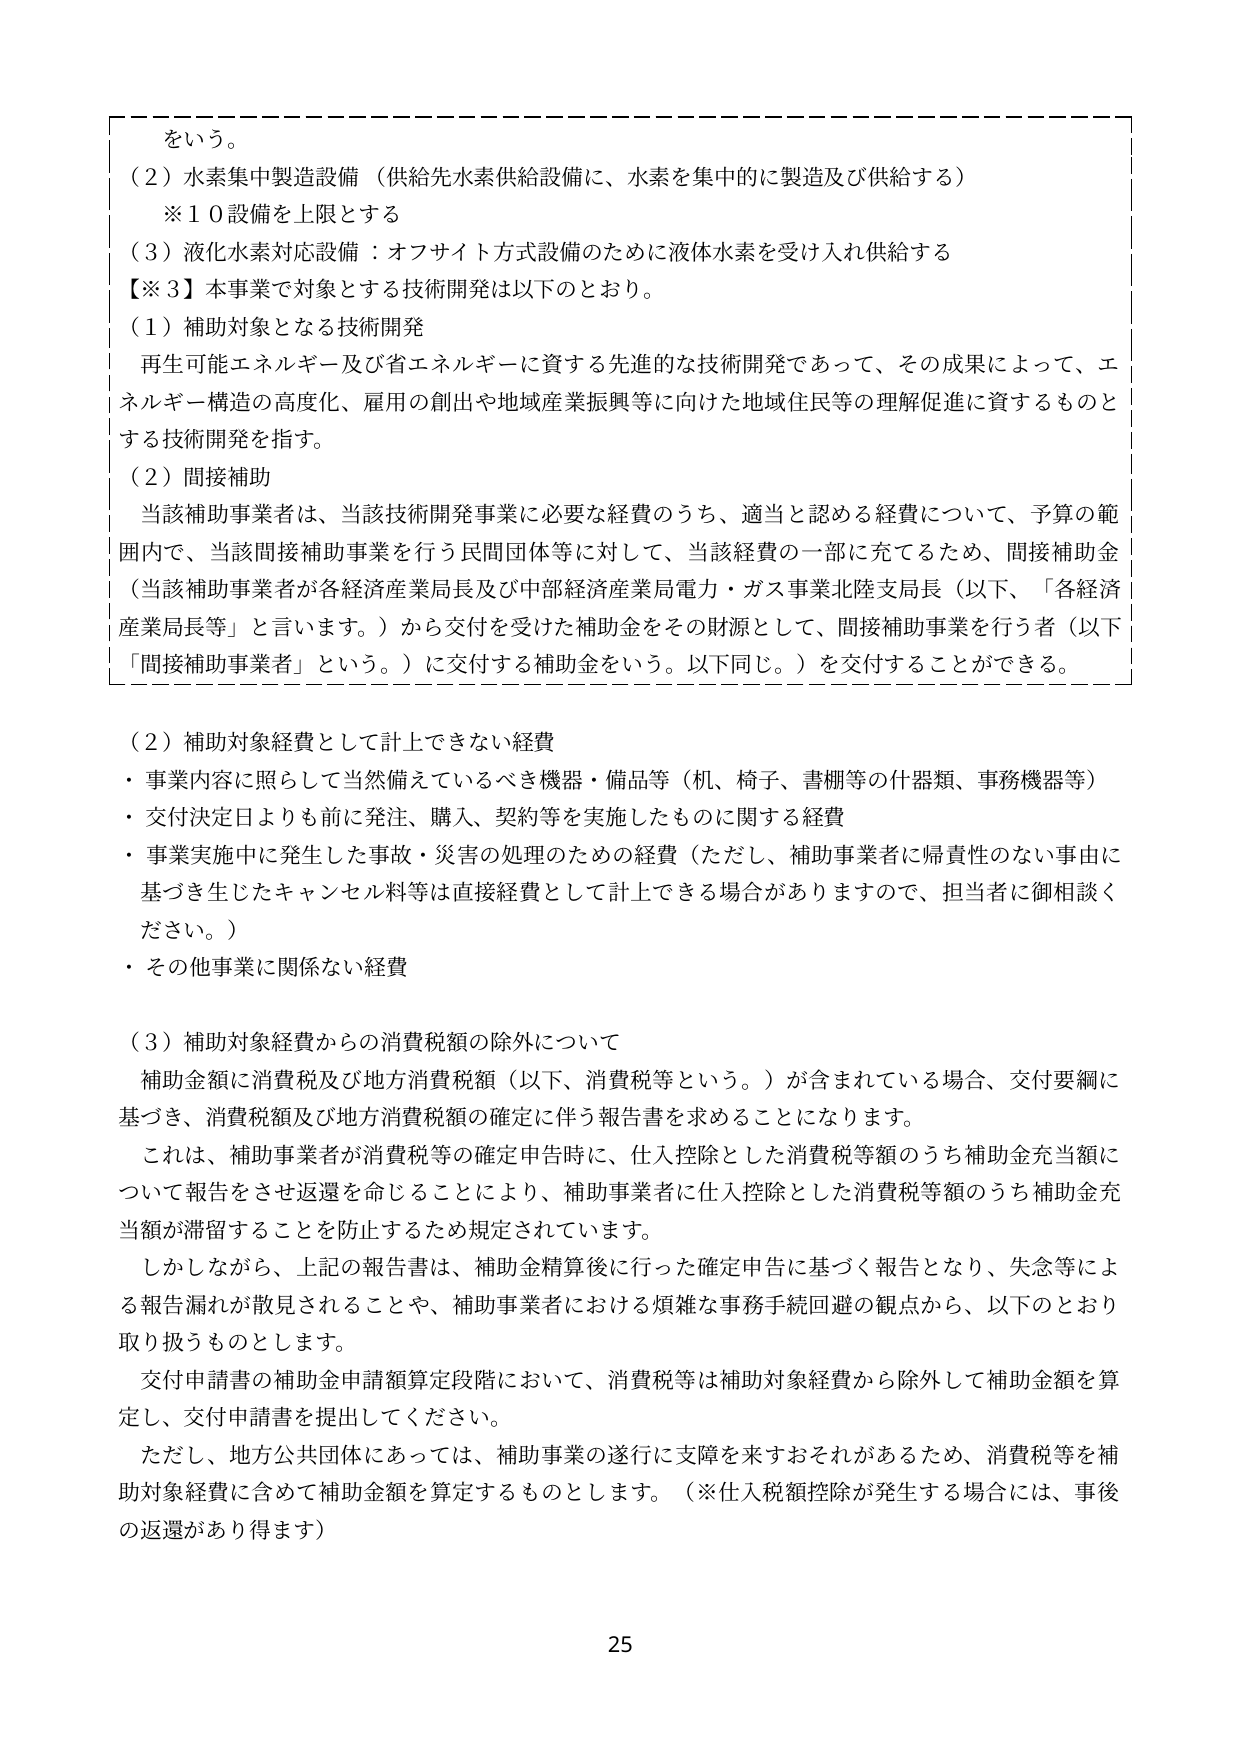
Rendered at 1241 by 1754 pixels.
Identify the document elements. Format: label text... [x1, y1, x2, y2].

text 当該補助事業者は、当該技術開発事業に必要な経費のうち、適当と認める経費について、予算の範囲内で、当該間接補助事業を行う民間団体等に対して、当該経費の一部に充てるため、間接補助金（当該補助事業者が各経済産業局長及び中部経済産業局電力・ガス事業北陸支局長（以下、「各経済産業局長等」と言います。）から交付を受けた補助金をその財源として、間接補助事業を行う者（以下「間接補助事業者」という。）に交付する補助金をいう。以下同じ。）を交付することができる。 [109, 491, 1132, 685]
text ただし、地方公共団体にあっては、補助事業の遂行に支障を来すおそれがあるため、消費税等を補助対象経費に含めて補助金額を算定するものとします。（※仕入税額控除が発生する場合には、事後の返還があり得ます） [118, 1435, 1122, 1548]
text （２）補助対象経費として計上できない経費 [118, 723, 1122, 760]
text しかしながら、上記の報告書は、補助金精算後に行った確定申告に基づく報告となり、失念等による報告漏れが散見されることや、補助事業者における煩雑な事務手続回避の観点から、以下のとおり取り扱うものとします。 [118, 1248, 1122, 1360]
text （３）液化水素対応設備 ：オフサイト方式設備のために液体水素を受け入れ供給する [118, 232, 1122, 269]
text これは、補助事業者が消費税等の確定申告時に、仕入控除とした消費税等額のうち補助金充当額について報告をさせ返還を命じることにより、補助事業者に仕入控除とした消費税等額のうち補助金充当額が滞留することを防止するため規定されています。 [118, 1135, 1122, 1248]
text ※１０設備を上限とする [118, 194, 1122, 232]
text ・ 交付決定日よりも前に発注、購入、契約等を実施したものに関する経費 [118, 798, 1122, 835]
text （２）間接補助 [118, 457, 1122, 491]
text 交付申請書の補助金申請額算定段階において、消費税等は補助対象経費から除外して補助金額を算定し、交付申請書を提出してください。 [118, 1360, 1122, 1435]
text （１）補助対象となる技術開発 [118, 307, 1122, 344]
text （２）水素集中製造設備 （供給先水素供給設備に、水素を集中的に製造及び供給する） [118, 157, 1122, 194]
text 【※３】本事業で対象とする技術開発は以下のとおり。 [118, 269, 1122, 307]
text 再生可能エネルギー及び省エネルギーに資する先進的な技術開発であって、その成果によって、エネルギー構造の高度化、雇用の創出や地域産業振興等に向けた地域住民等の理解促進に資するものとする技術開発を指す。 [118, 344, 1122, 457]
text をいう。 [109, 116, 1132, 157]
text 補助金額に消費税及び地方消費税額（以下、消費税等という。）が含まれている場合、交付要綱に基づき、消費税額及び地方消費税額の確定に伴う報告書を求めることになります。 [118, 1060, 1122, 1135]
text ・ 事業内容に照らして当然備えているべき機器・備品等（机、椅子、書棚等の什器類、事務機器等） [118, 760, 1122, 798]
text （３）補助対象経費からの消費税額の除外について [118, 1023, 1122, 1060]
text ・ 事業実施中に発生した事故・災害の処理のための経費（ただし、補助事業者に帰責性のない事由に基づき生じたキャンセル料等は直接経費として計上できる場合がありますので、担当者に御相談ください。） [118, 835, 1122, 948]
text ・ その他事業に関係ない経費 [118, 948, 1122, 985]
